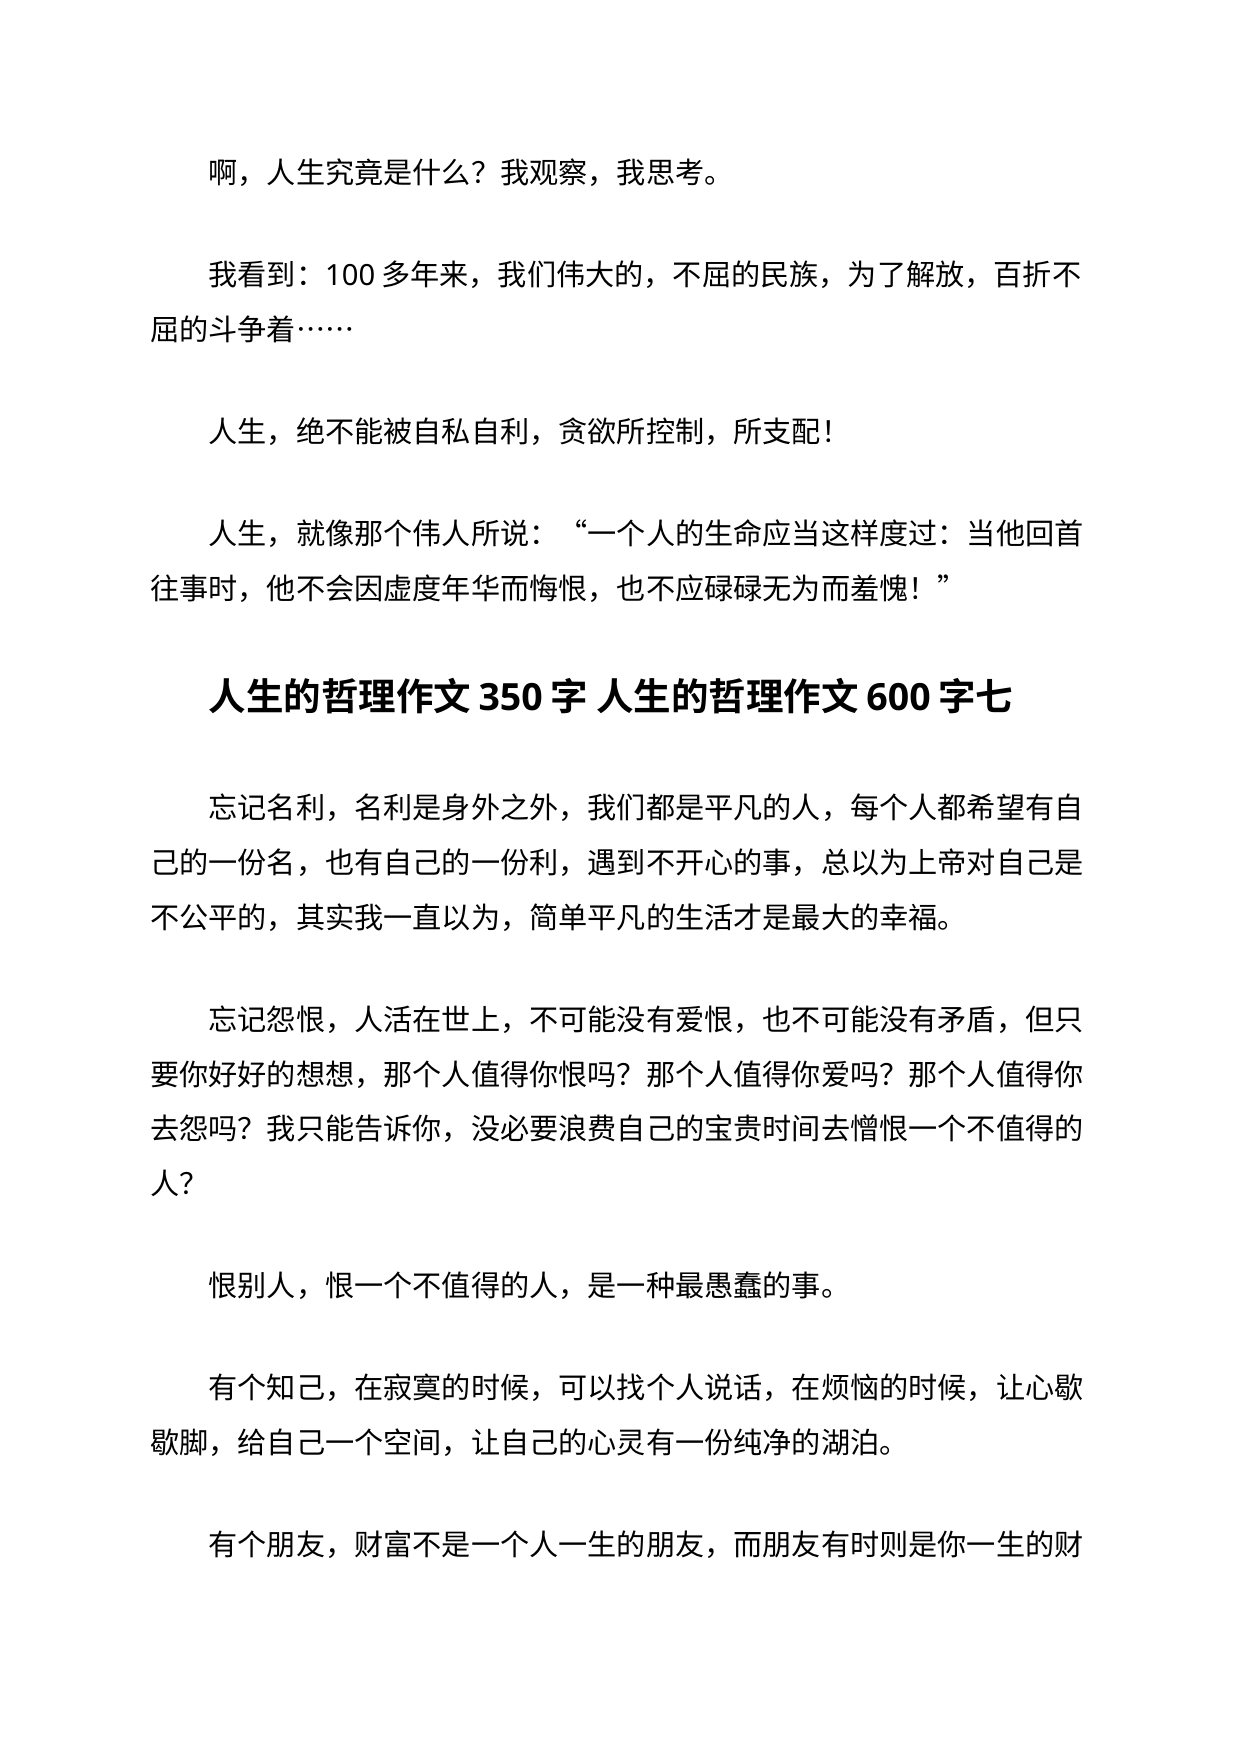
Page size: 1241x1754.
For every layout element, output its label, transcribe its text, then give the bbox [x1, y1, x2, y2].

text 啊，人生究竟是什么？我观察，我思考。 [150, 150, 1090, 192]
text 人生的哲理作文350字 人生的哲理作文600字七 [150, 667, 1090, 721]
text 有个知己，在寂寞的时候，可以找个人说话，在烦恼的时候，让心歇歇脚，给自己一个空间，让自己的心灵有一份纯净的湖泊。 [150, 1364, 1090, 1462]
text 忘记怨恨，人活在世上，不可能没有爱恨，也不可能没有矛盾，但只要你好好的想想，那个人值得你恨吗？那个人值得你爱吗？那个人值得你去怨吗？我只能告诉你，没必要浪费自己的宝贵时间去憎恨一个不值得的人？ [150, 996, 1090, 1203]
text 忘记名利，名利是身外之外，我们都是平凡的人，每个人都希望有自己的一份名，也有自己的一份利，遇到不开心的事，总以为上帝对自己是不公平的，其实我一直以为，简单平凡的生活才是最大的幸福。 [150, 784, 1090, 937]
text 人生，就像那个伟人所说：“一个人的生命应当这样度过：当他回首往事时，他不会因虚度年华而悔恨，也不应碌碌无为而羞愧！” [150, 510, 1090, 607]
text 我看到：100多年来，我们伟大的，不屈的民族，为了解放，百折不屈的斗争着…… [150, 252, 1090, 349]
text 人生，绝不能被自私自利，贪欲所控制，所支配！ [150, 408, 1090, 451]
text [150, 1521, 1090, 1563]
text 恨别人，恨一个不值得的人，是一种最愚蠢的事。 [150, 1263, 1090, 1305]
